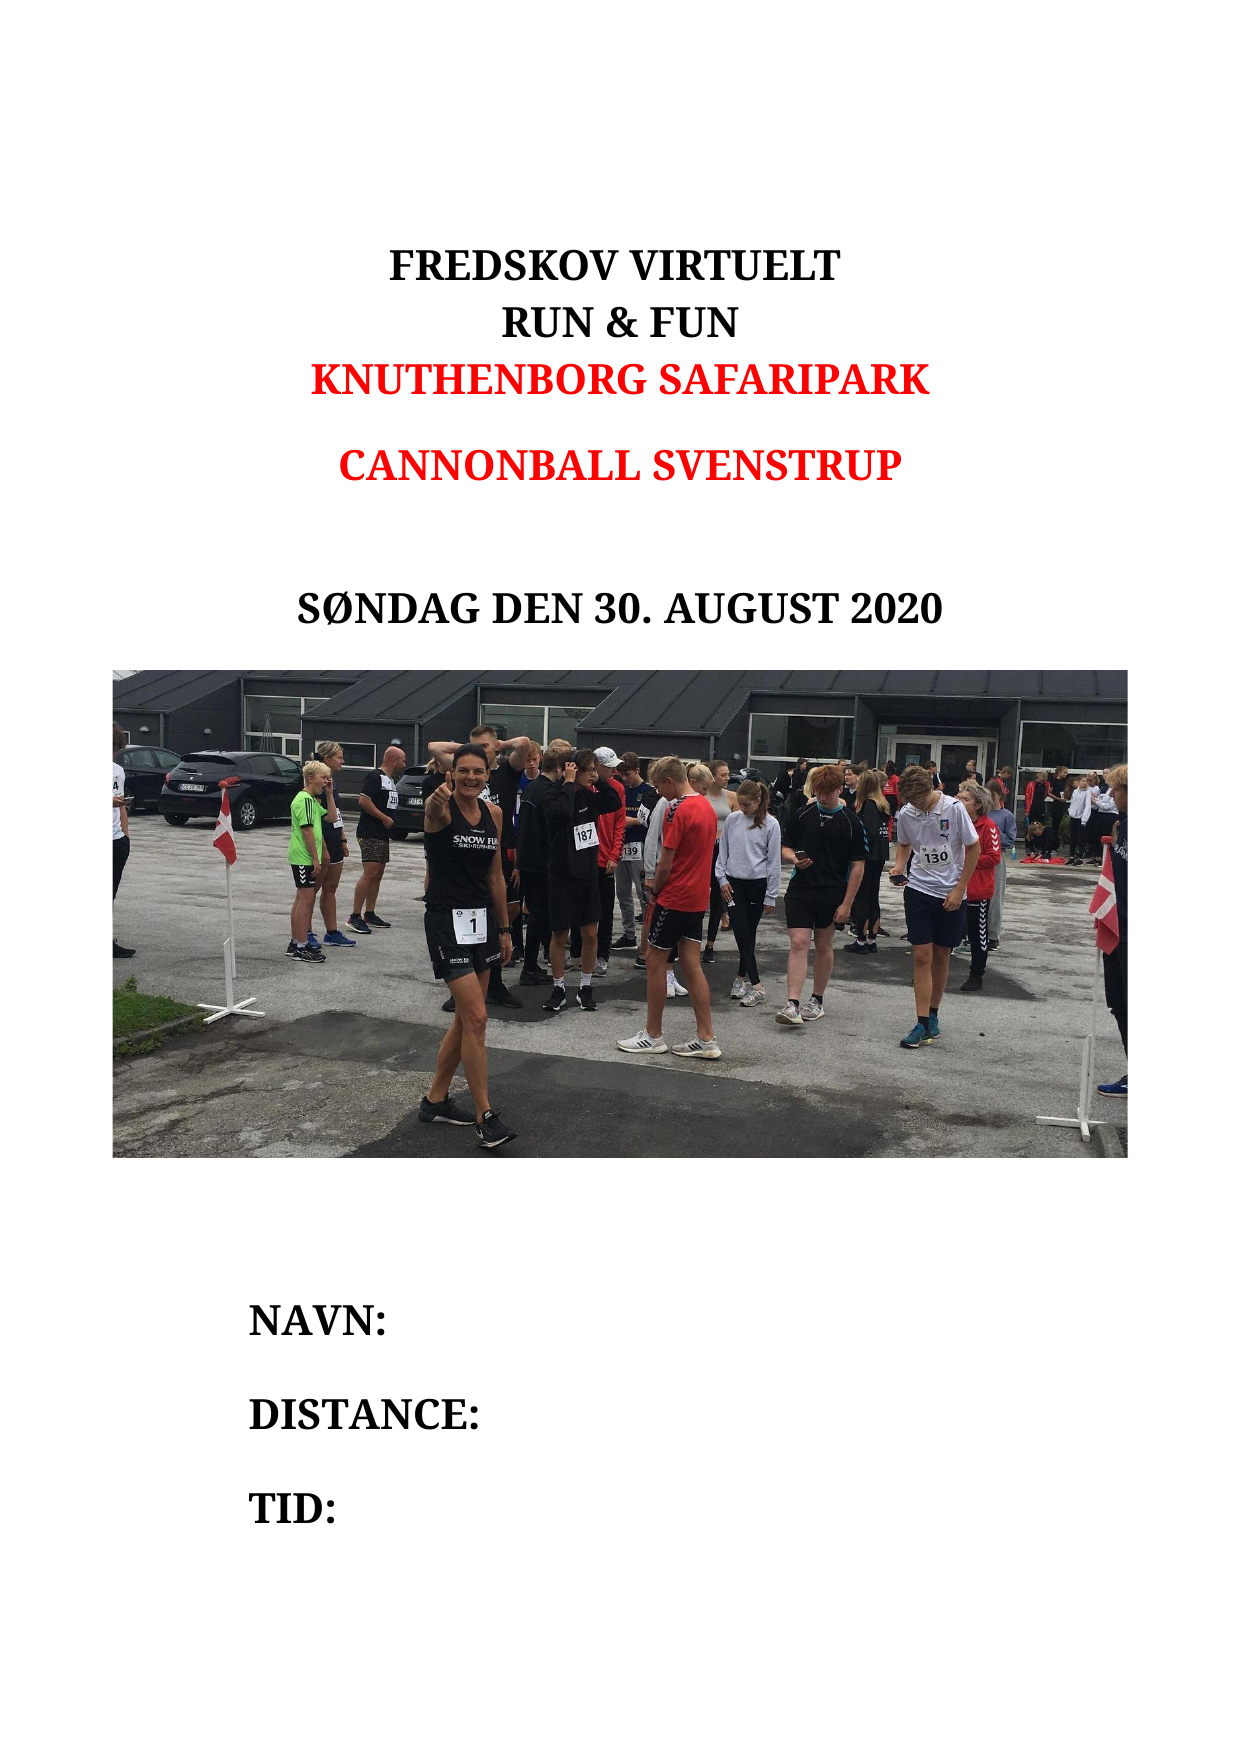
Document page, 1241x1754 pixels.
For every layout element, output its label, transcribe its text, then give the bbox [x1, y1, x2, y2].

text NAVN: [112, 1291, 1128, 1347]
subtitle CANNONBALL SVENSTRUP [112, 435, 1128, 492]
subtitle SØNDAG DEN 30. AUGUST 2020 [112, 579, 1128, 636]
text DISTANCE: [112, 1385, 1128, 1442]
text TID: [112, 1479, 1128, 1536]
subtitle FREDSKOV VIRTUELT RUN & FUN KNUTHENBORG SAFARIPARK [112, 236, 1128, 406]
picture [112, 670, 1128, 1158]
